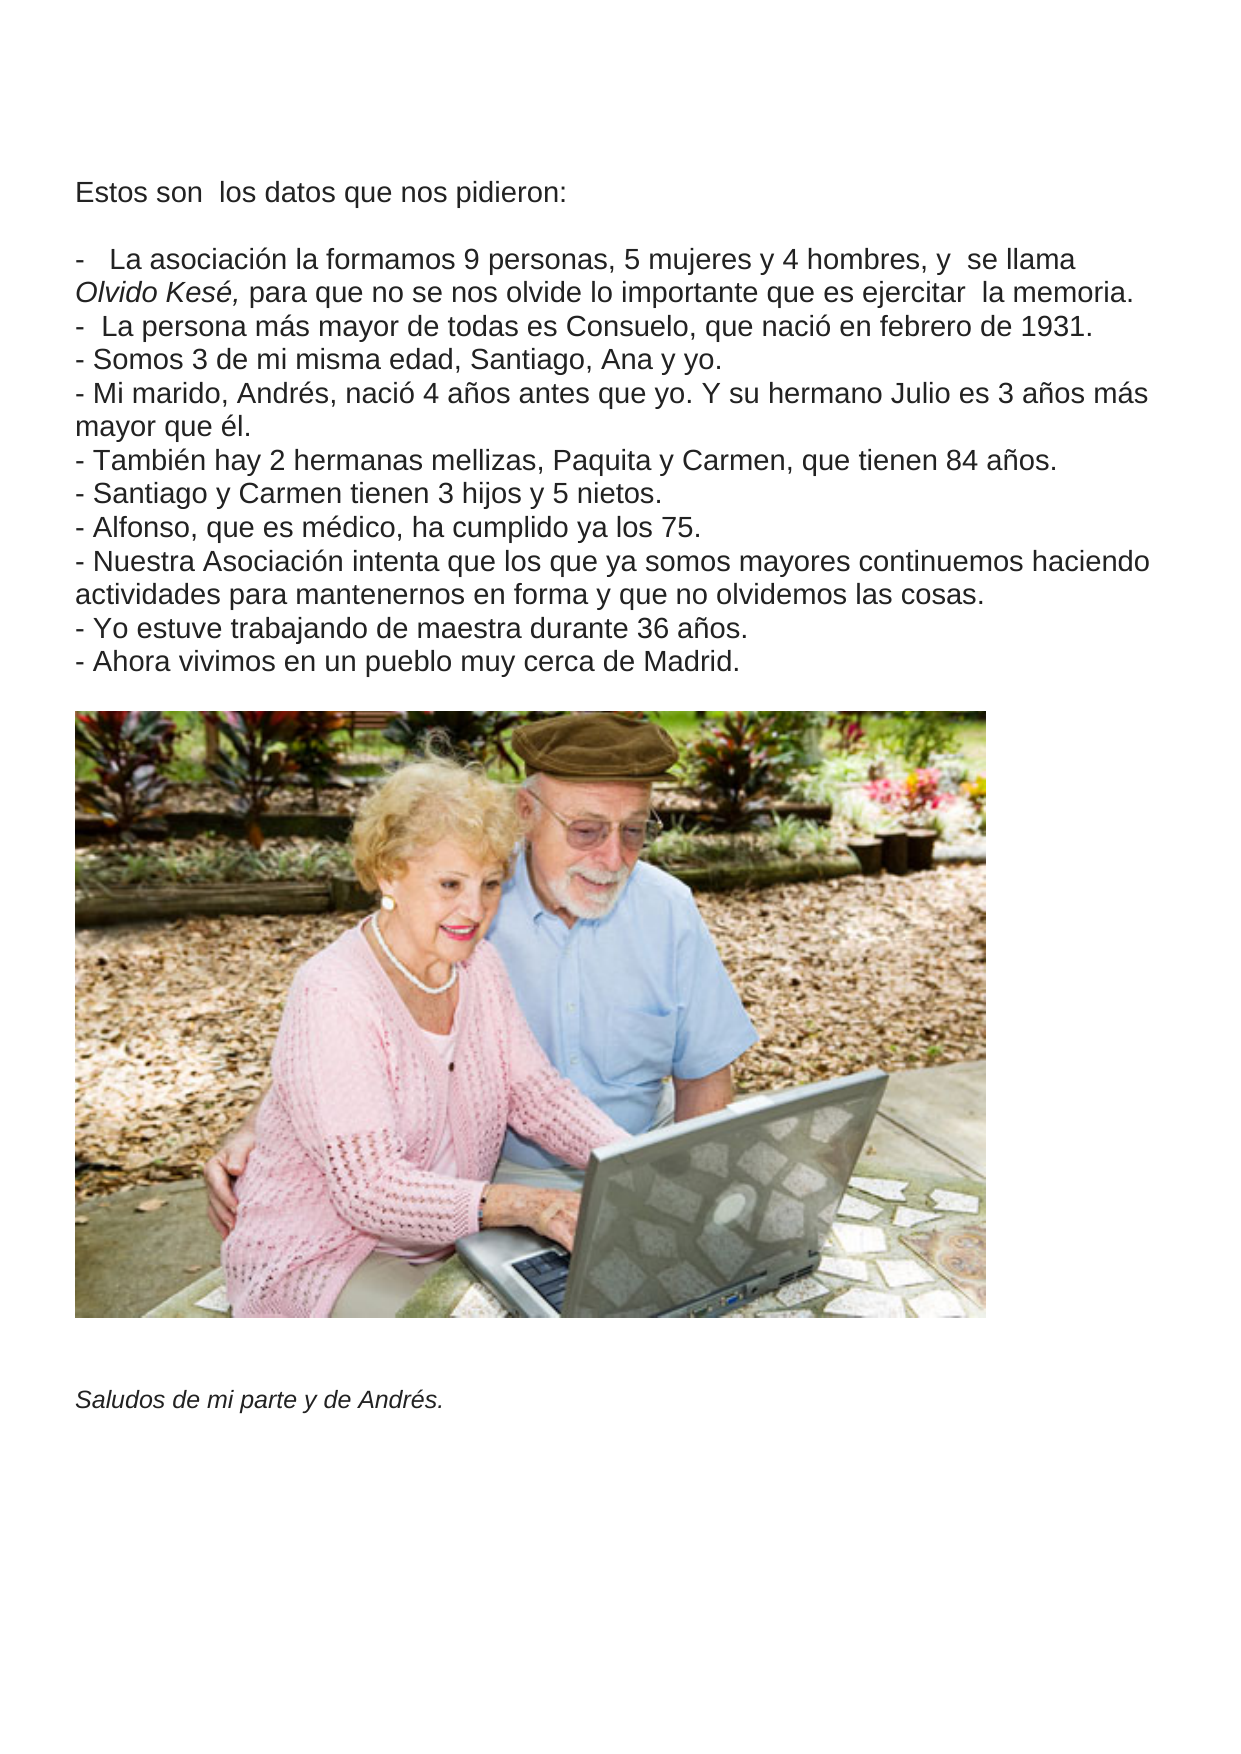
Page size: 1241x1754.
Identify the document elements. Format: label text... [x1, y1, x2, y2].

text - Yo estuve trabajando de maestra durante 36 años. [75, 611, 1165, 644]
picture [75, 711, 986, 1318]
text - Somos 3 de mi misma edad, Santiago, Ana y yo. [75, 342, 1165, 376]
text Estos son los datos que nos pidieron: [75, 174, 1165, 208]
text - La asociación la formamos 9 personas, 5 mujeres y 4 hombres, y se llama Olvido Kesé, para que no se nos olvide lo importante que es ejercitar la memoria. [75, 242, 1165, 309]
text - Santiago y Carmen tienen 3 hijos y 5 nietos. [75, 476, 1165, 510]
text - Alfonso, que es médico, ha cumplido ya los 75. [75, 510, 1165, 543]
text Saludos de mi parte y de Andrés. [75, 1385, 1165, 1414]
text - La persona más mayor de todas es Consuelo, que nació en febrero de 1931. [75, 309, 1165, 342]
text - También hay 2 hermanas mellizas, Paquita y Carmen, que tienen 84 años. [75, 443, 1165, 476]
text - Mi marido, Andrés, nació 4 años antes que yo. Y su hermano Julio es 3 años más mayor que él. [75, 376, 1165, 443]
text - Nuestra Asociación intenta que los que ya somos mayores continuemos haciendo actividades para mantenernos en forma y que no olvidemos las cosas. [75, 543, 1165, 611]
text - Ahora vivimos en un pueblo muy cerca de Madrid. [75, 644, 1165, 678]
